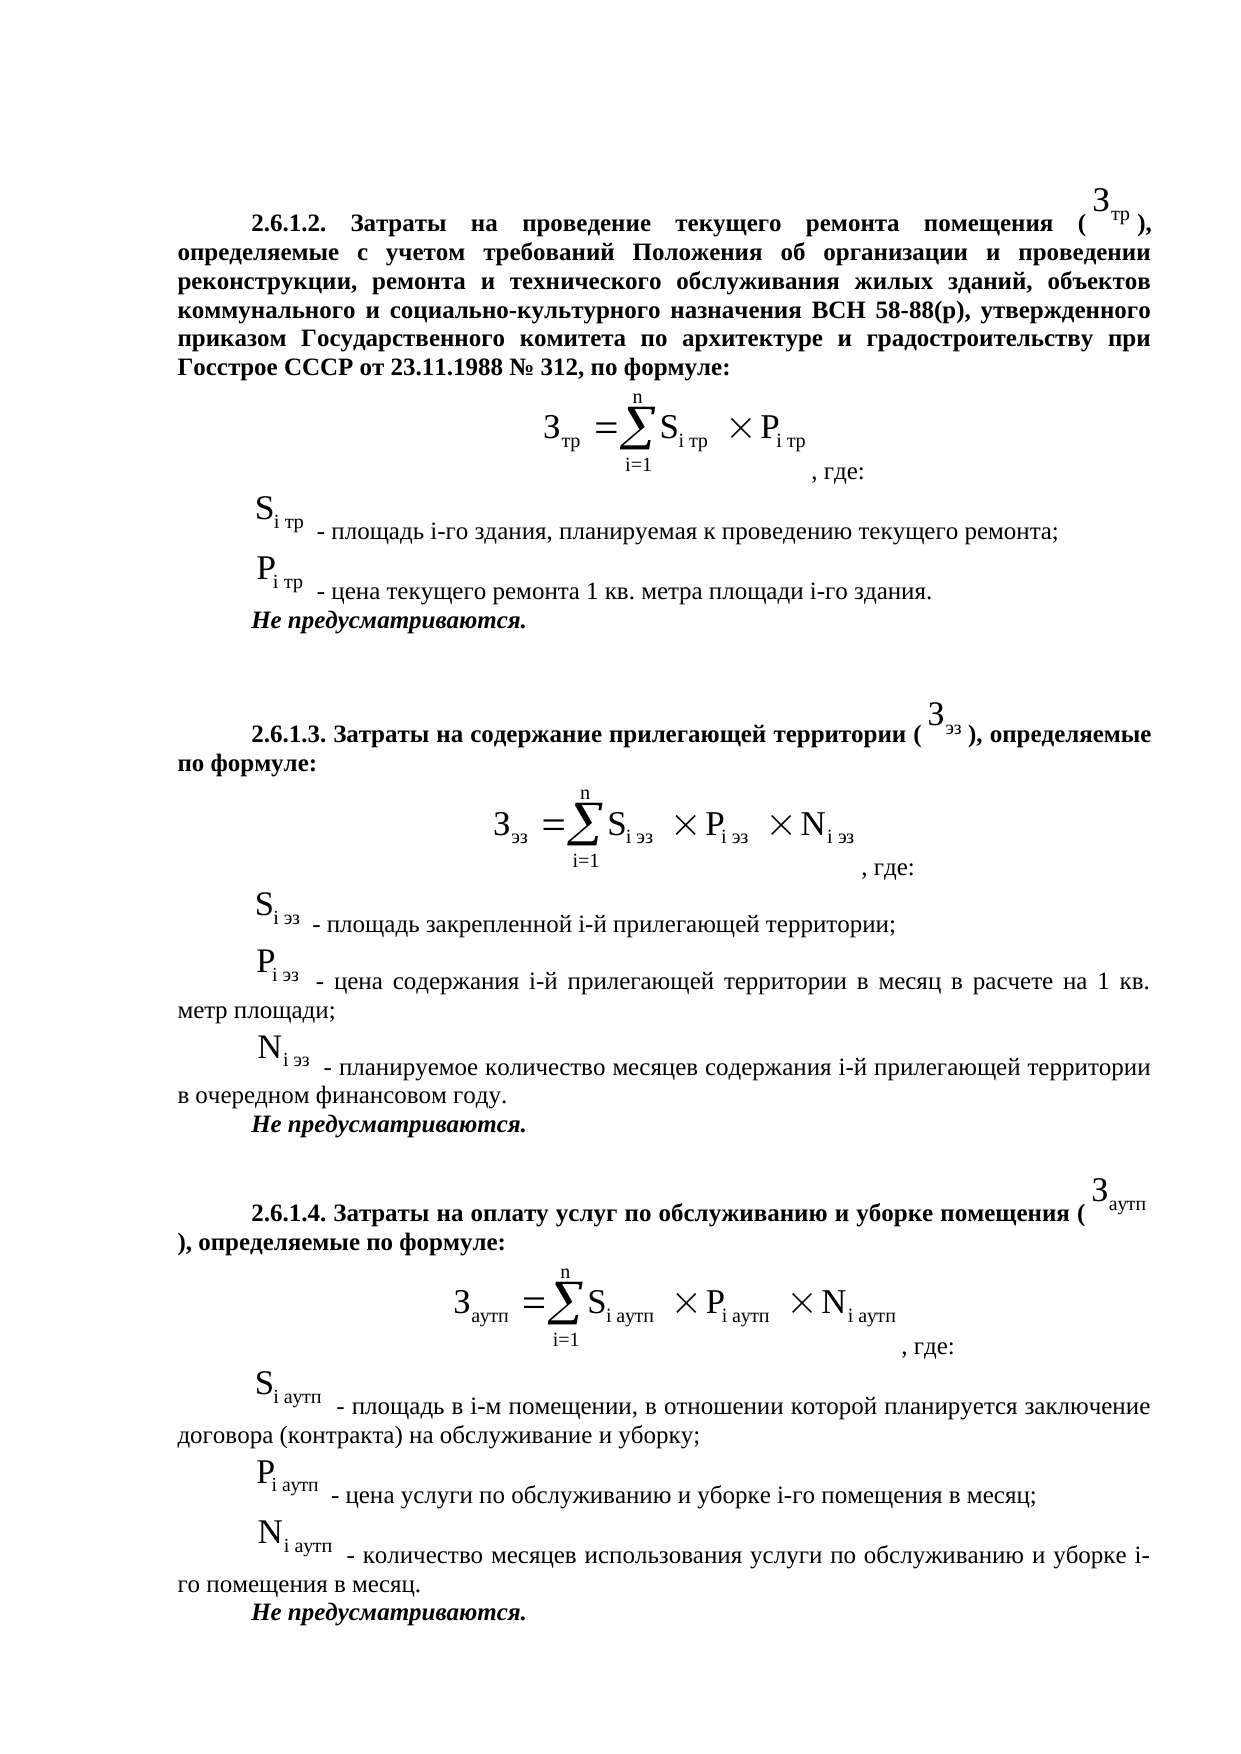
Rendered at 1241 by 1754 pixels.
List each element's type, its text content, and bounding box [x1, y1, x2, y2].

text Не предусматриваются. [177, 1109, 1152, 1138]
text , где: [177, 381, 1152, 485]
text Не предусматриваются. [177, 1597, 1152, 1626]
text , где: [177, 777, 1152, 881]
text - цена услуги по обслуживанию и уборке i-го помещения в месяц; [177, 1448, 1152, 1508]
text - площадь закрепленной i-й прилегающей территории; [177, 881, 1152, 938]
text - количество месяцев использования услуги по обслуживанию и уборке i-го помещения в месяц. [177, 1508, 1152, 1597]
text - площадь в i-м помещении, в отношении которой планируется заключение договора (контракта) на обслуживание и уборку; [177, 1359, 1152, 1448]
text , где: [177, 1256, 1152, 1359]
text - планируемое количество месяцев содержания i-й прилегающей территории в очередном финансовом году. [177, 1024, 1152, 1109]
text - цена текущего ремонта 1 кв. метра площади i-го здания. [177, 545, 1152, 605]
text Не предусматриваются. [177, 605, 1152, 634]
text - цена содержания i-й прилегающей территории в месяц в расчете на 1 кв. метр площади; [177, 938, 1152, 1024]
text 2.6.1.4. Затраты на оплату услуг по обслуживанию и уборке помещения (), определяемые по формуле: [177, 1167, 1152, 1256]
text 2.6.1.2. Затраты на проведение текущего ремонта помещения (), определяемые с учетом требований Положения об организации и проведении реконструкции, ремонта и технического обслуживания жилых зданий, объектов коммунального и социально-культурного назначения ВСН 58-88(р), утвержденного приказом Государственного комитета по архитектуре и градостроительству при Госстрое СССР от 23.11.1988 № 312, по формуле: [177, 177, 1152, 381]
text 2.6.1.3. Затраты на содержание прилегающей территории (), определяемые по формуле: [177, 691, 1152, 777]
text - площадь i-го здания, планируемая к проведению текущего ремонта; [177, 485, 1152, 545]
